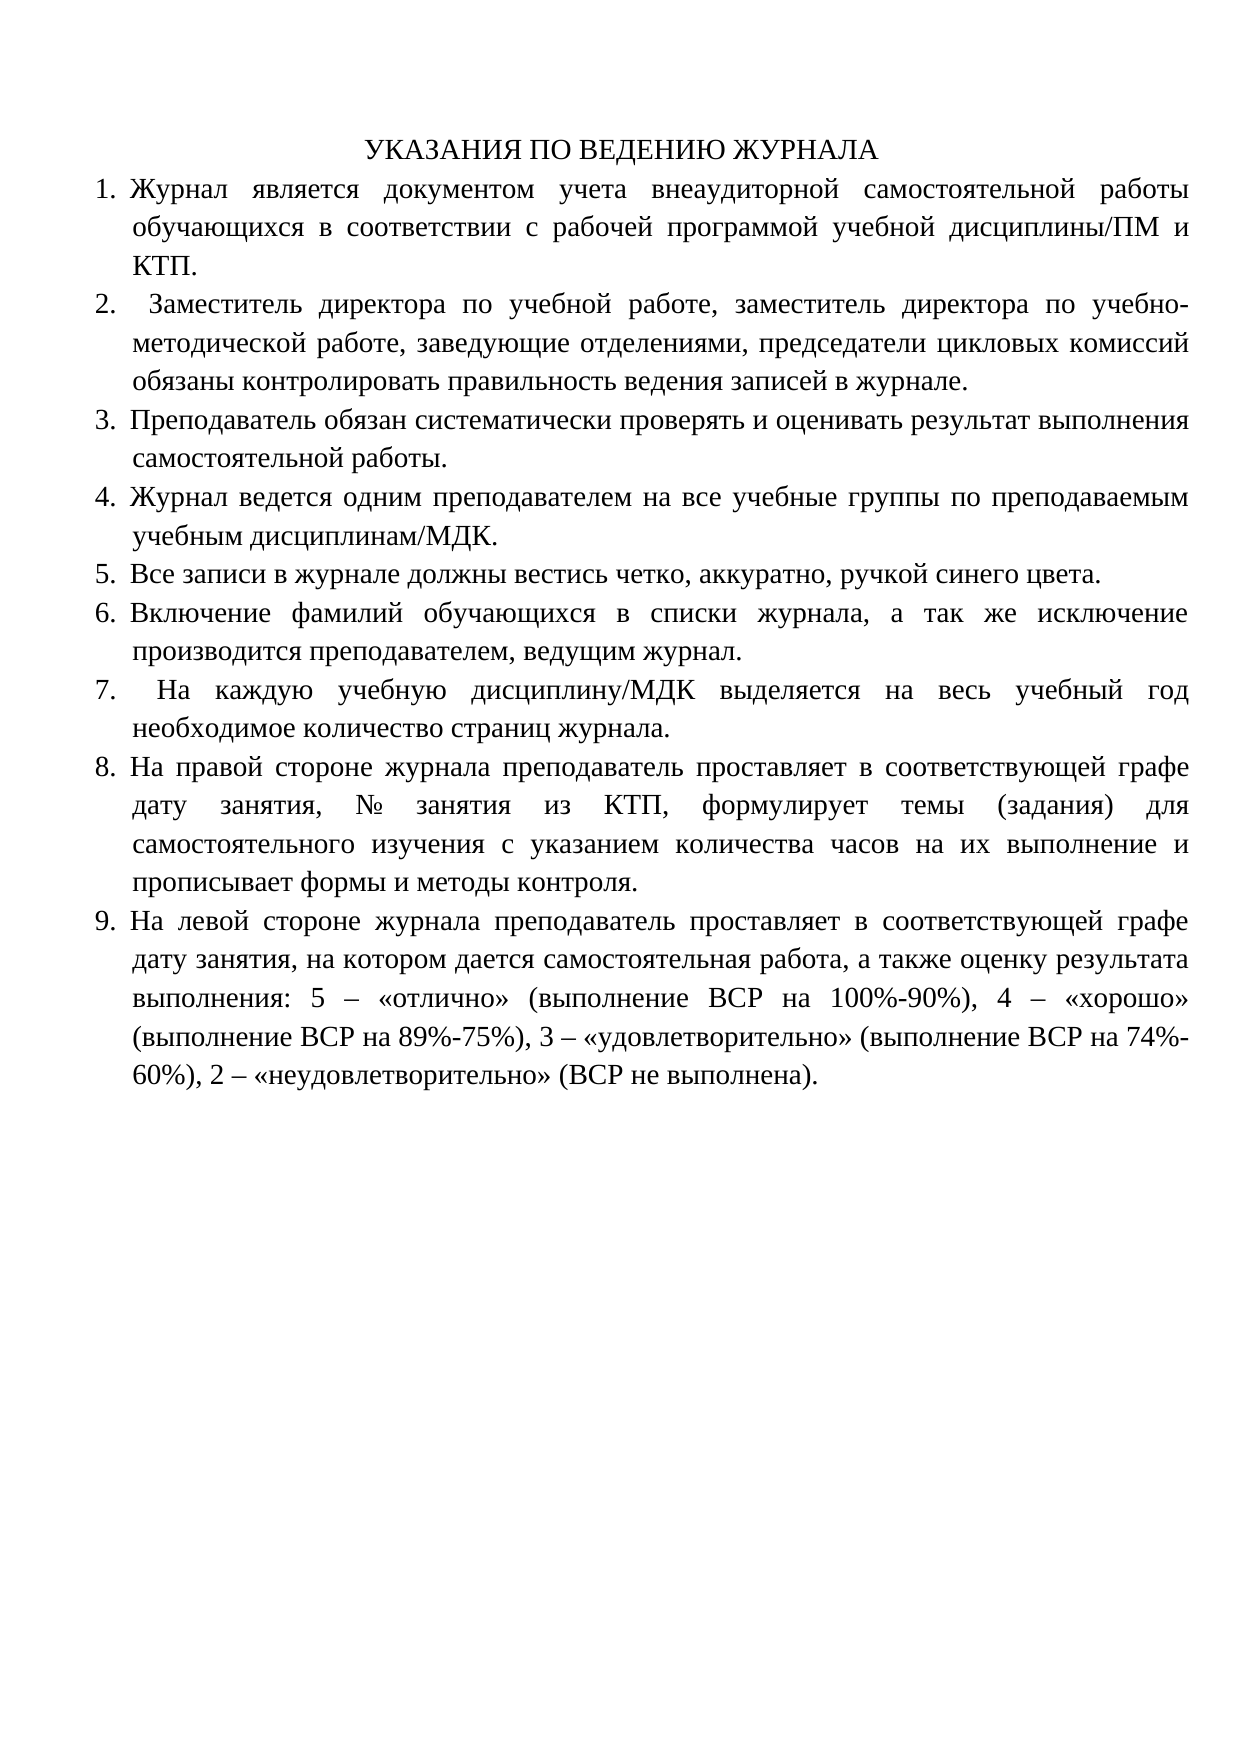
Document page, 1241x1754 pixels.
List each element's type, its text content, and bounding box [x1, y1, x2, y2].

list На каждую учебную дисциплину/МДК выделяется на весь учебный год необходимое количество страниц журнала. [94, 672, 1190, 744]
list Все записи в журнале должны вестись четко, аккуратно, ручкой синего цвета. [94, 556, 1190, 590]
list Заместитель директора по учебной работе, заместитель директора по учебно-методической работе, заведующие отделениями, председатели цикловых комиссий обязаны контролировать правильность ведения записей в журнале. [94, 286, 1190, 397]
list Журнал является документом учета внеаудиторной самостоятельной работы обучающихся в соответствии с рабочей программой учебной дисциплины/ПМ и КТП. [94, 171, 1190, 281]
list Преподаватель обязан систематически проверять и оценивать результат выполнения самостоятельной работы. [94, 402, 1190, 474]
list Включение фамилий обучающихся в списки журнала, а так же исключение производится преподавателем, ведущим журнал. [94, 595, 1190, 667]
text УКАЗАНИЯ ПО ВЕДЕНИЮ ЖУРНАЛА [55, 132, 1188, 166]
list Журнал ведется одним преподавателем на все учебные группы по преподаваемым учебным дисциплинам/МДК. [94, 479, 1190, 551]
list На правой стороне журнала преподаватель проставляет в соответствующей графе дату занятия, № занятия из КТП, формулирует темы (задания) для самостоятельного изучения с указанием количества часов на их выполнение и прописывает формы и методы контроля. [94, 749, 1190, 898]
list На левой стороне журнала преподаватель проставляет в соответствующей графе дату занятия, на котором дается самостоятельная работа, а также оценку результата выполнения: 5 – «отлично» (выполнение ВСР на 100%-90%), 4 – «хорошо» (выполнение ВСР на 89%-75%), 3 – «удовлетворительно» (выполнение ВСР на 74%-60%), 2 – «неудовлетворительно» (ВСР не выполнена). [94, 903, 1190, 1091]
